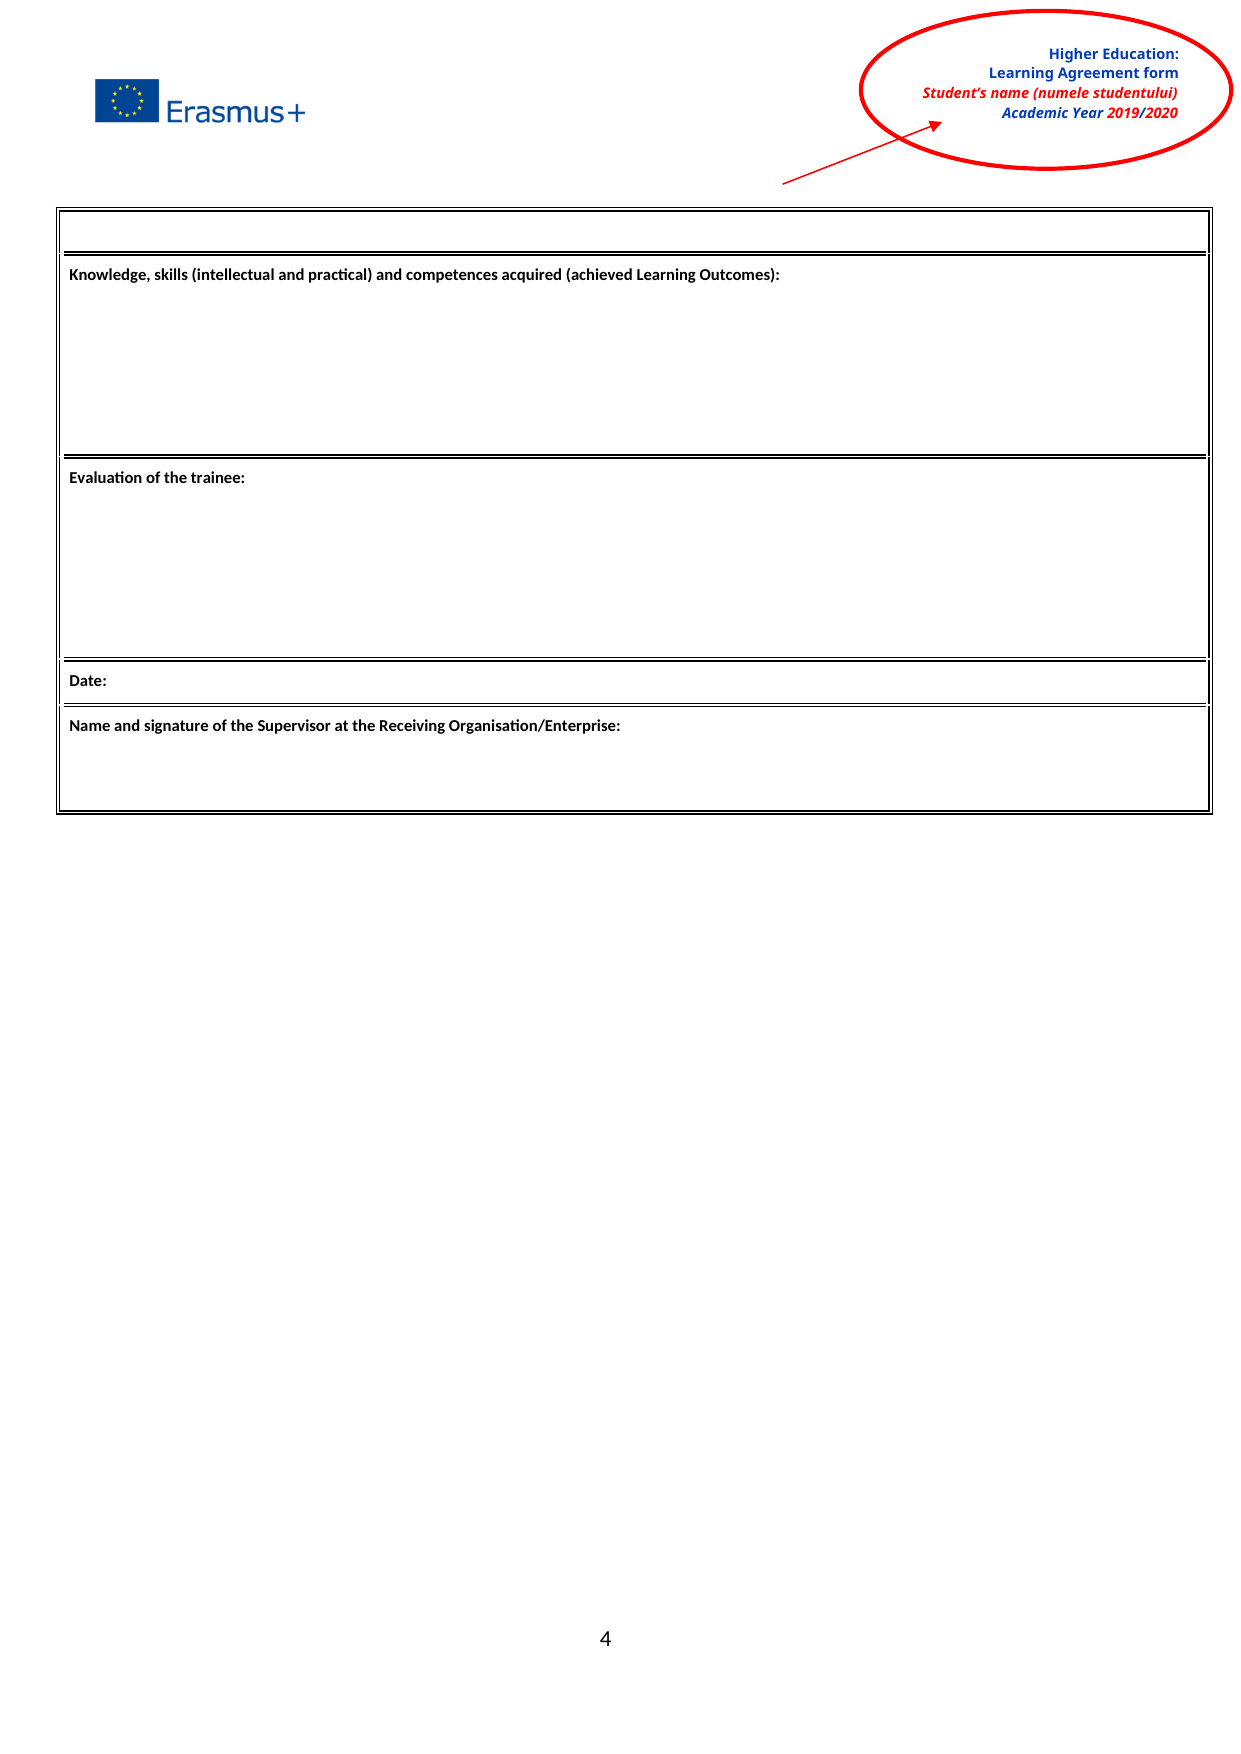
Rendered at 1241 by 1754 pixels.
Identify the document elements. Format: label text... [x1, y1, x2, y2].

table_cell Name and signature of the Supervisor at the Receiving Organisation/Enterprise: [58, 703, 1211, 810]
picture [95, 79, 306, 123]
table_cell Date: [58, 657, 1211, 702]
table_cell Knowledge, skills (intellectual and practical) and competences acquired (achieved Learning Outcomes): [58, 251, 1211, 454]
table_cell Evaluation of the trainee: [58, 454, 1211, 657]
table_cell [60, 212, 1208, 251]
